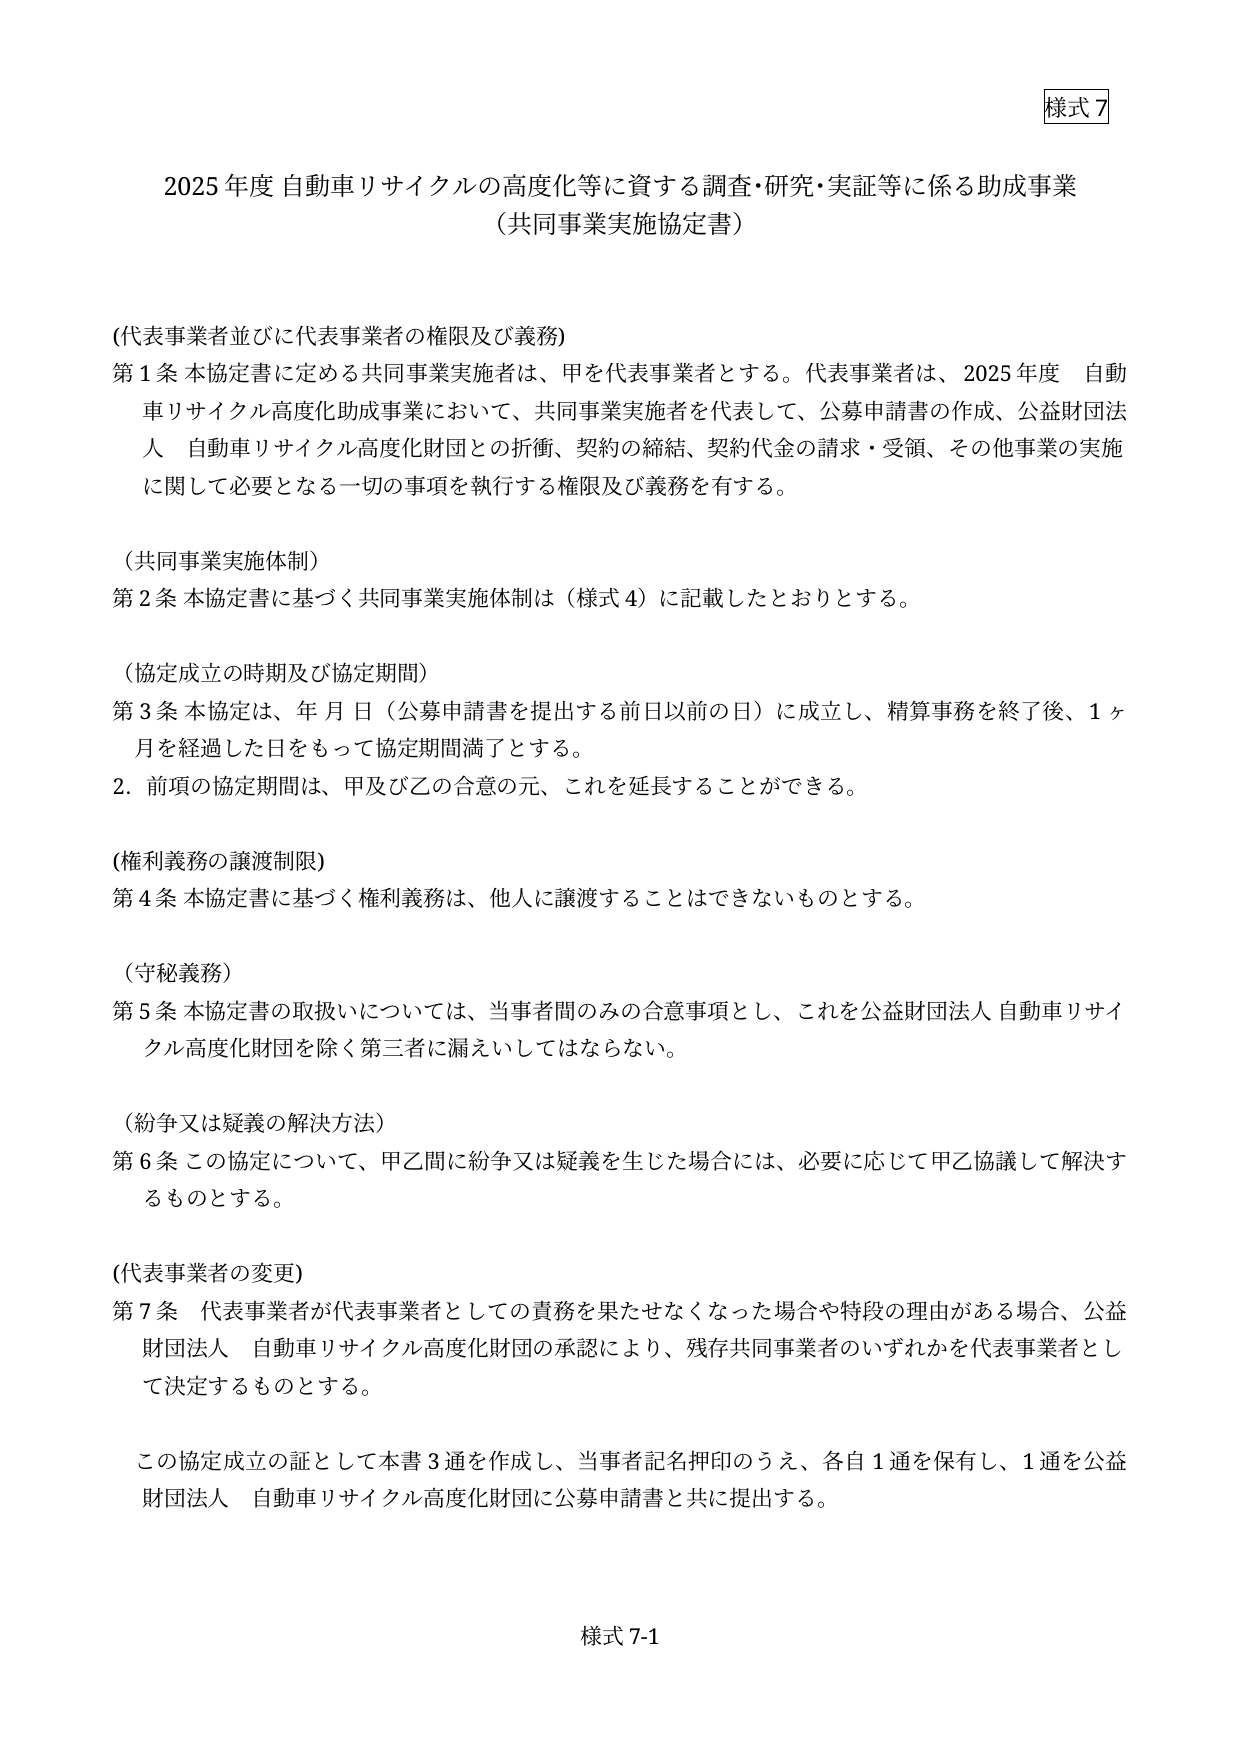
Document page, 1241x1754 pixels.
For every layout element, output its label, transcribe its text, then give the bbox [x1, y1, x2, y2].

text 第4条 本協定書に基づく権利義務は、他人に譲渡することはできないものとする。 [112, 879, 1128, 916]
text 第1条 本協定書に定める共同事業実施者は、甲を代表事業者とする。代表事業者は、2025年度 自動車リサイクル高度化助成事業において、共同事業実施者を代表して、公募申請書の作成、公益財団法人 自動車リサイクル高度化財団との折衝、契約の締結、契約代金の請求・受領、その他事業の実施に関して必要となる一切の事項を執行する権限及び義務を有する。 [112, 354, 1128, 504]
text (代表事業者並びに代表事業者の権限及び義務) [112, 316, 1128, 354]
text 第5条 本協定書の取扱いについては、当事者間のみの合意事項とし、これを公益財団法人 自動車リサイクル高度化財団を除く第三者に漏えいしてはならない。 [112, 991, 1128, 1066]
text この協定成立の証として本書3通を作成し、当事者記名押印のうえ、各自1通を保有し、1通を公益財団法人 自動車リサイクル高度化財団に公募申請書と共に提出する。 [134, 1441, 1128, 1516]
text 第3条 本協定は、年 月 日（公募申請書を提出する前日以前の日）に成立し、精算事務を終了後、1ヶ月を経過した日をもって協定期間満了とする。 [112, 691, 1128, 766]
text (代表事業者の変更) [112, 1254, 1128, 1291]
text 2．前項の協定期間は、甲及び乙の合意の元、これを延長することができる。 [112, 766, 1128, 804]
text 第6条 この協定について、甲乙間に紛争又は疑義を生じた場合には、必要に応じて甲乙協議して解決するものとする。 [113, 1141, 1128, 1216]
text 第2条 本協定書に基づく共同事業実施体制は（様式4）に記載したとおりとする。 [112, 579, 1128, 616]
text （守秘義務） [112, 954, 1128, 991]
text 2025年度 自動車リサイクルの高度化等に資する調査･研究･実証等に係る助成事業 （共同事業実施協定書） [112, 166, 1128, 241]
text （協定成立の時期及び協定期間） [112, 654, 1128, 691]
text （共同事業実施体制） [112, 541, 1128, 579]
text (権利義務の譲渡制限) [112, 841, 1128, 879]
text （紛争又は疑義の解決方法） [112, 1104, 1128, 1141]
text 第7条 代表事業者が代表事業者としての責務を果たせなくなった場合や特段の理由がある場合、公益財団法人 自動車リサイクル高度化財団の承認により、残存共同事業者のいずれかを代表事業者として決定するものとする。 [112, 1291, 1128, 1404]
